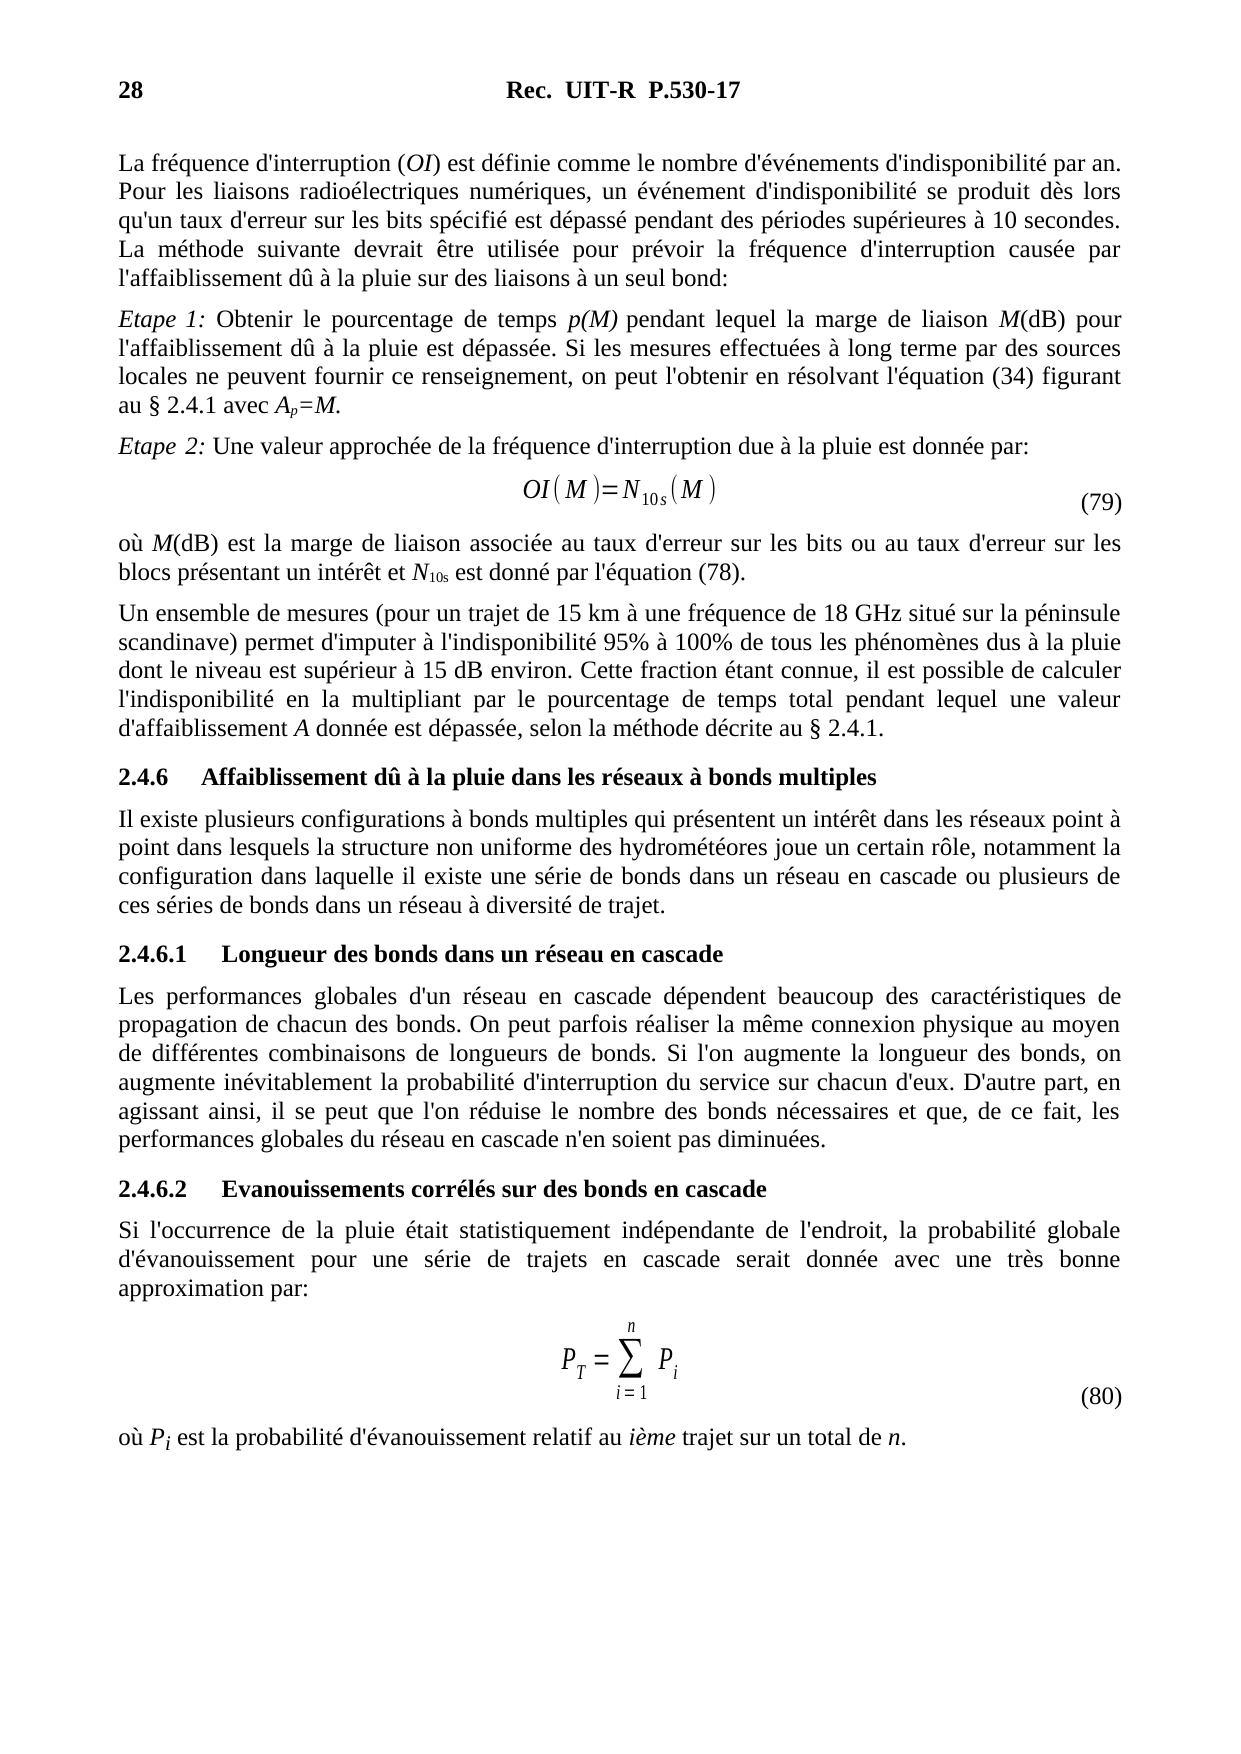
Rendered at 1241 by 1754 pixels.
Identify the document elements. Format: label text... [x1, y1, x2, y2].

text Etape 2: Une valeur approchée de la fréquence d'interruption due à la pluie est donnée par: [118, 431, 1122, 460]
subtitle 2.4.6.2 Evanouissements corrélés sur des bonds en cascade [118, 1174, 1122, 1203]
text Les performances globales d'un réseau en cascade dépendent beaucoup des caractéristiques de propagation de chacun des bonds. On peut parfois réaliser la même connexion physique au moyen de différentes combinaisons de longueurs de bonds. Si l'on augmente la longueur des bonds, on augmente inévitablement la probabilité d'interruption du service sur chacun d'eux. D'autre part, en agissant ainsi, il se peut que l'on réduise le nombre des bonds nécessaires et que, de ce fait, les performances globales du réseau en cascade n'en soient pas diminuées. [118, 981, 1122, 1153]
text (79) [118, 473, 1122, 515]
text où Pi est la probabilité d'évanouissement relatif au ième trajet sur un total de n. [118, 1422, 1122, 1455]
text La fréquence d'interruption (OI) est définie comme le nombre d'événements d'indisponibilité par an. Pour les liaisons radioélectriques numériques, un événement d'indisponibilité se produit dès lors qu'un taux d'erreur sur les bits spécifié est dépassé pendant des périodes supérieures à 10 secondes. La méthode suivante devrait être utilisée pour prévoir la fréquence d'interruption causée par l'affaiblissement dû à la pluie sur des liaisons à un seul bond: [118, 148, 1122, 291]
text Un ensemble de mesures (pour un trajet de 15 km à une fréquence de 18 GHz situé sur la péninsule scandinave) permet d'imputer à l'indisponibilité 95% à 100% de tous les phénomènes dus à la pluie dont le niveau est supérieur à 15 dB environ. Cette fraction étant connue, il est possible de calculer l'indisponibilité en la multipliant par le pourcentage de temps total pendant lequel une valeur d'affaiblissement A donnée est dépassée, selon la méthode décrite au § 2.4.1. [118, 598, 1122, 742]
text Etape 1: Obtenir le pourcentage de temps p(M) pendant lequel la marge de liaison M(dB) pour l'affaiblissement dû à la pluie est dépassée. Si les mesures effectuées à long terme par des sources locales ne peuvent fournir ce renseignement, on peut l'obtenir en résolvant l'équation (34) figurant au § 2.4.1 avec Ap=M. [118, 304, 1122, 419]
text Si l'occurrence de la pluie était statistiquement indépendante de l'endroit, la probabilité globale d'évanouissement pour une série de trajets en cascade serait donnée avec une très bonne approximation par: [118, 1215, 1122, 1302]
text où M(dB) est la marge de liaison associée au taux d'erreur sur les bits ou au taux d'erreur sur les blocs présentant un intérêt et N10s est donné par l'équation (78). [118, 528, 1122, 585]
text Il existe plusieurs configurations à bonds multiples qui présentent un intérêt dans les réseaux point à point dans lesquels la structure non uniforme des hydrométéores joue un certain rôle, notamment la configuration dans laquelle il existe une série de bonds dans un réseau en cascade ou plusieurs de ces séries de bonds dans un réseau à diversité de trajet. [118, 804, 1122, 919]
subtitle 2.4.6.1 Longueur des bonds dans un réseau en cascade [118, 939, 1122, 968]
subtitle 2.4.6 Affaiblissement dû à la pluie dans les réseaux à bonds multiples [118, 762, 1122, 791]
text (80) [118, 1314, 1122, 1409]
